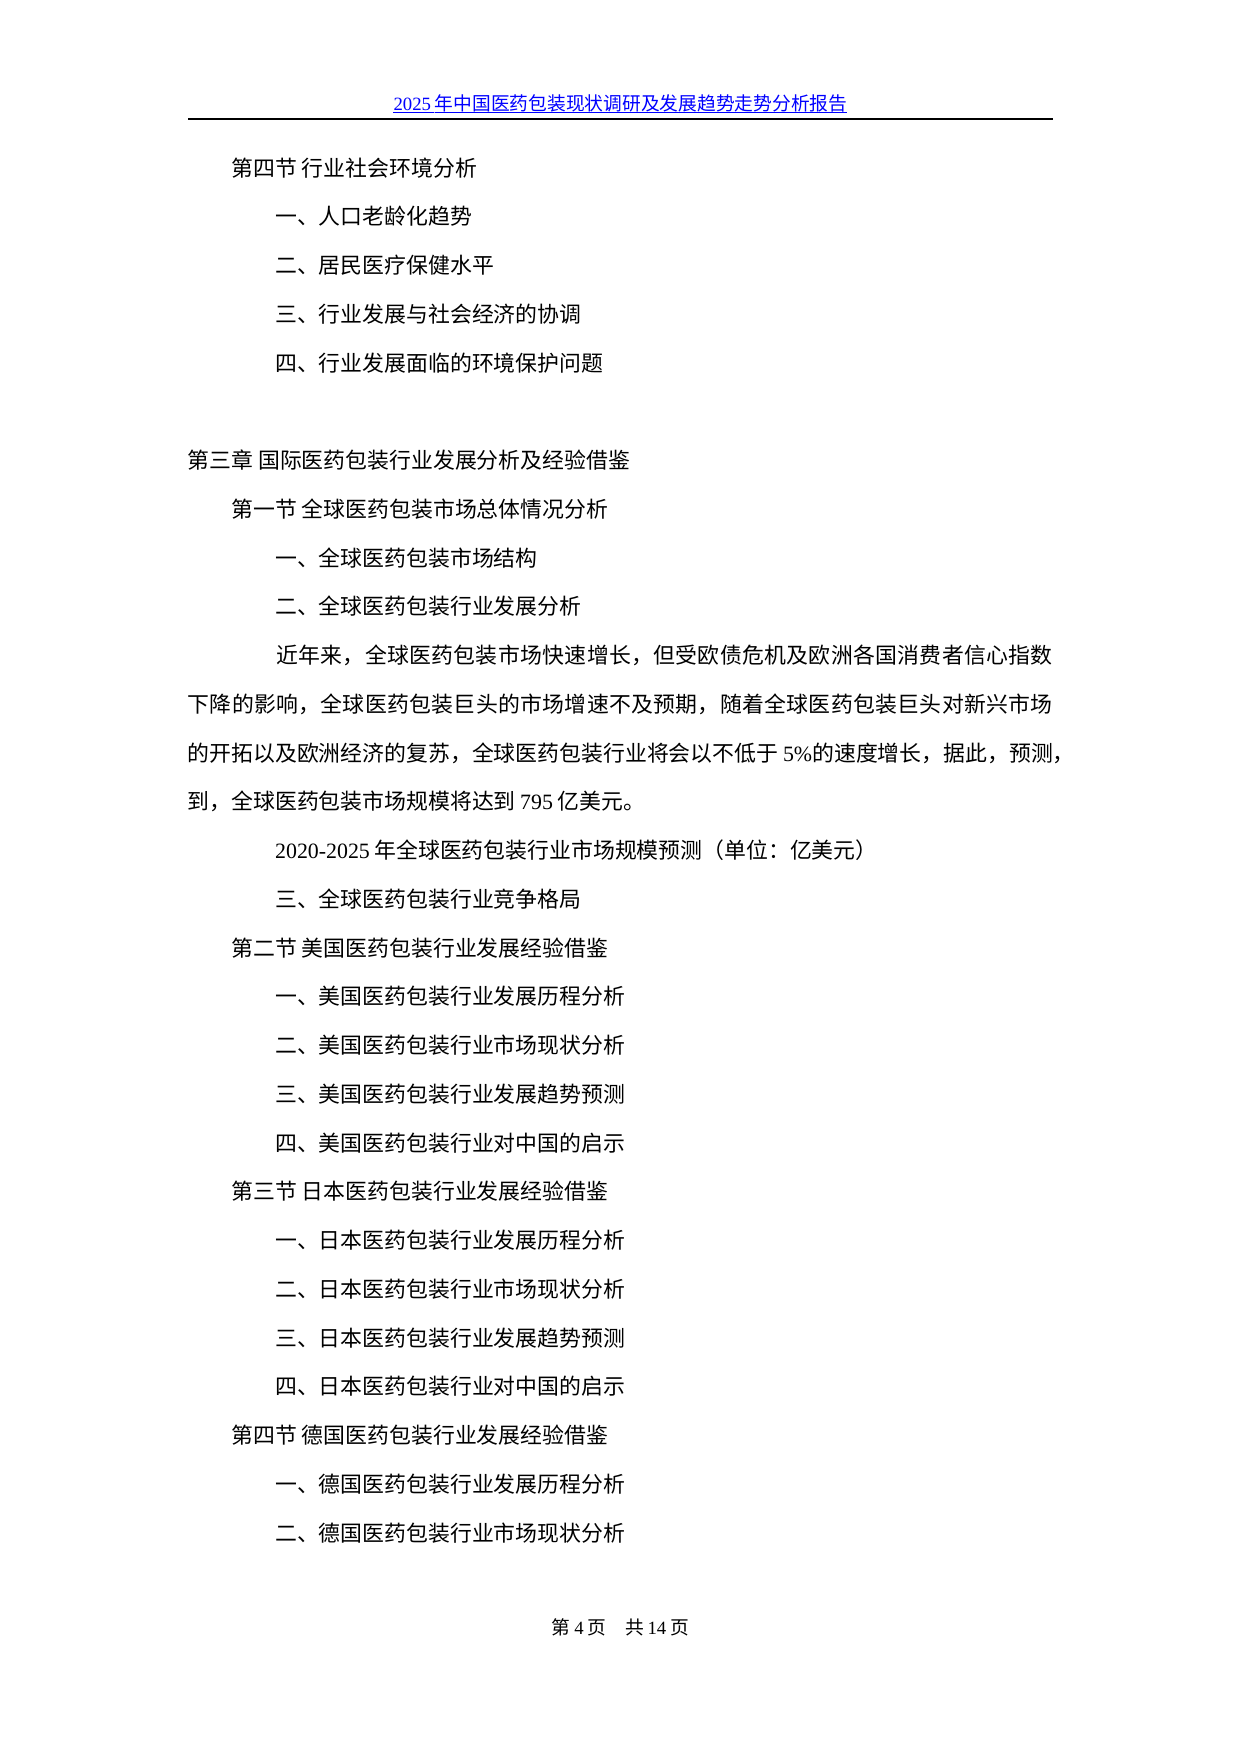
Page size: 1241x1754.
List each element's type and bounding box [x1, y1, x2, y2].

text [187, 150, 1053, 1548]
